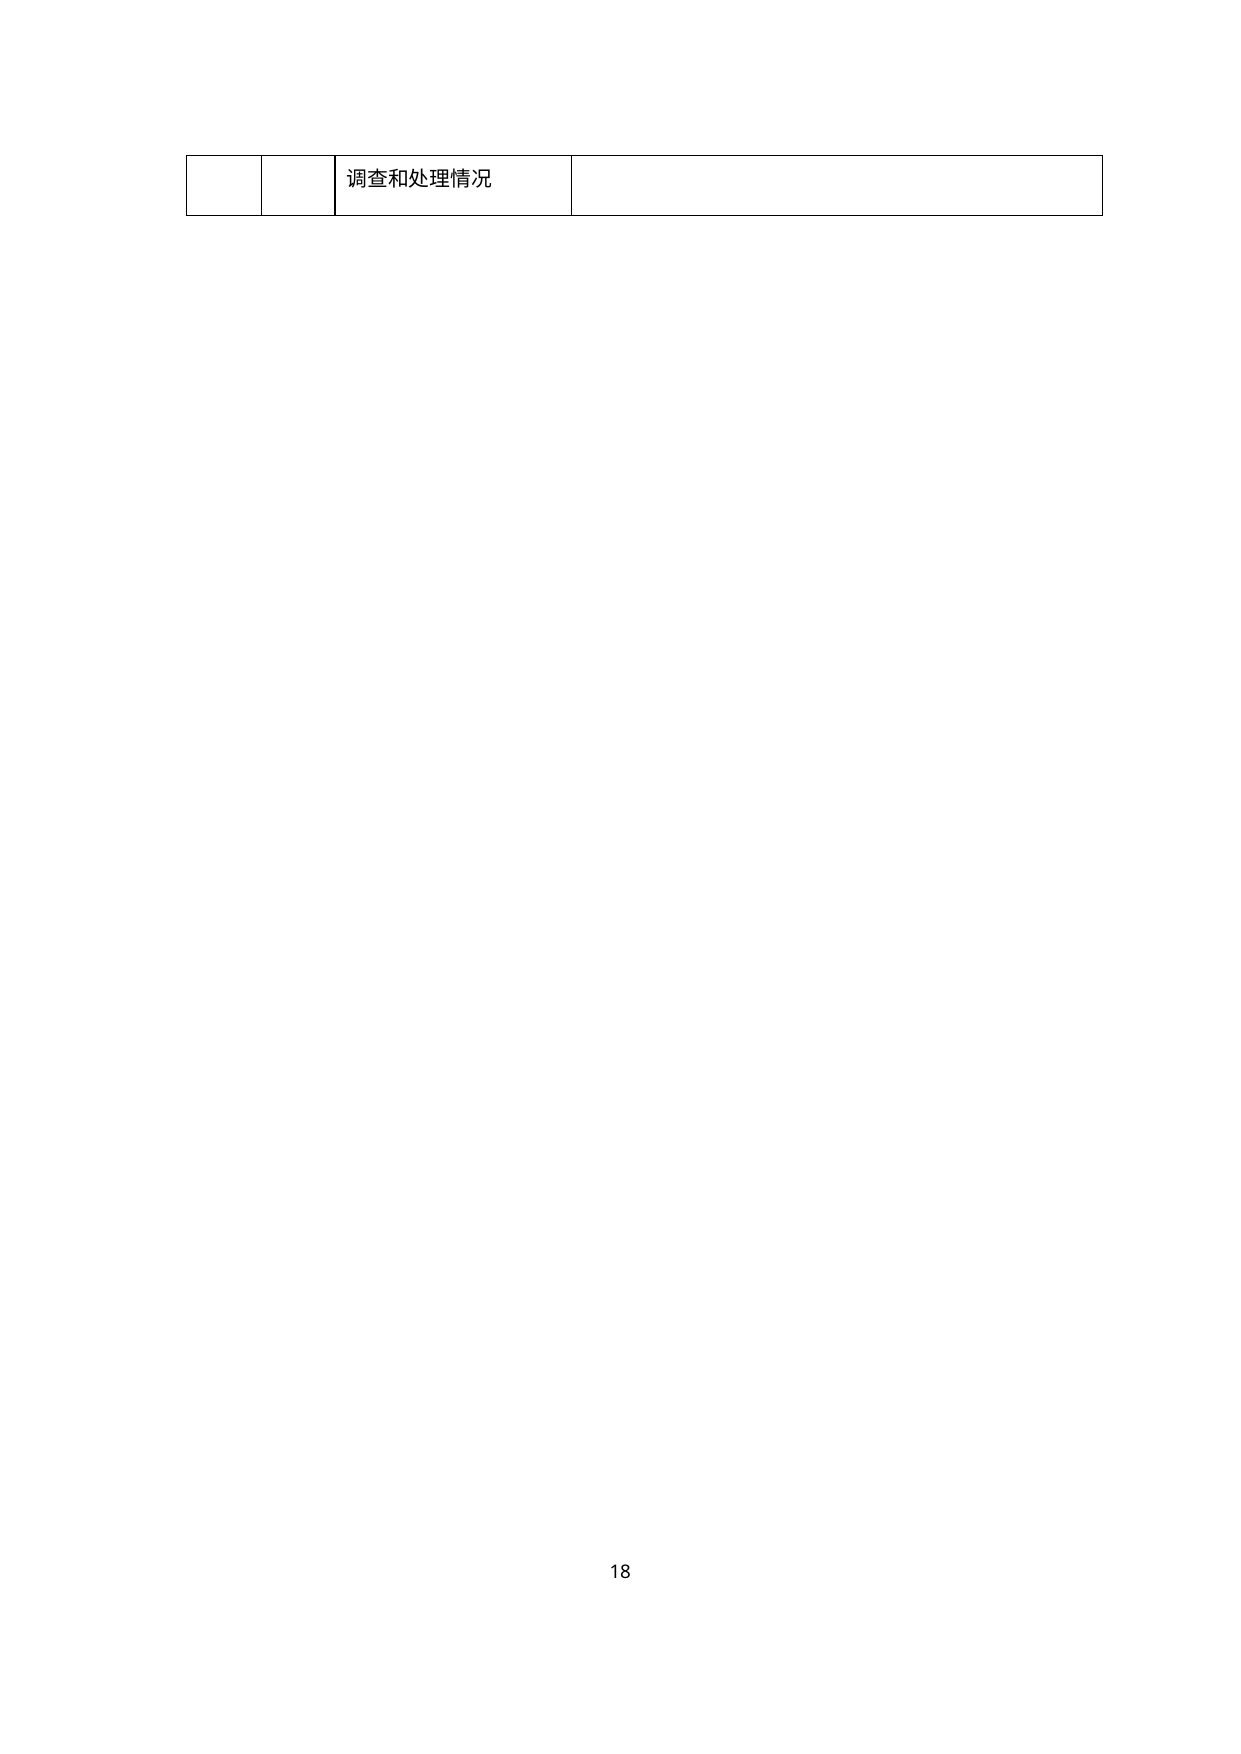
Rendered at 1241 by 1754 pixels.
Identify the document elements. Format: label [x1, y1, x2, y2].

table_cell [336, 156, 571, 214]
table_cell [572, 156, 1102, 214]
